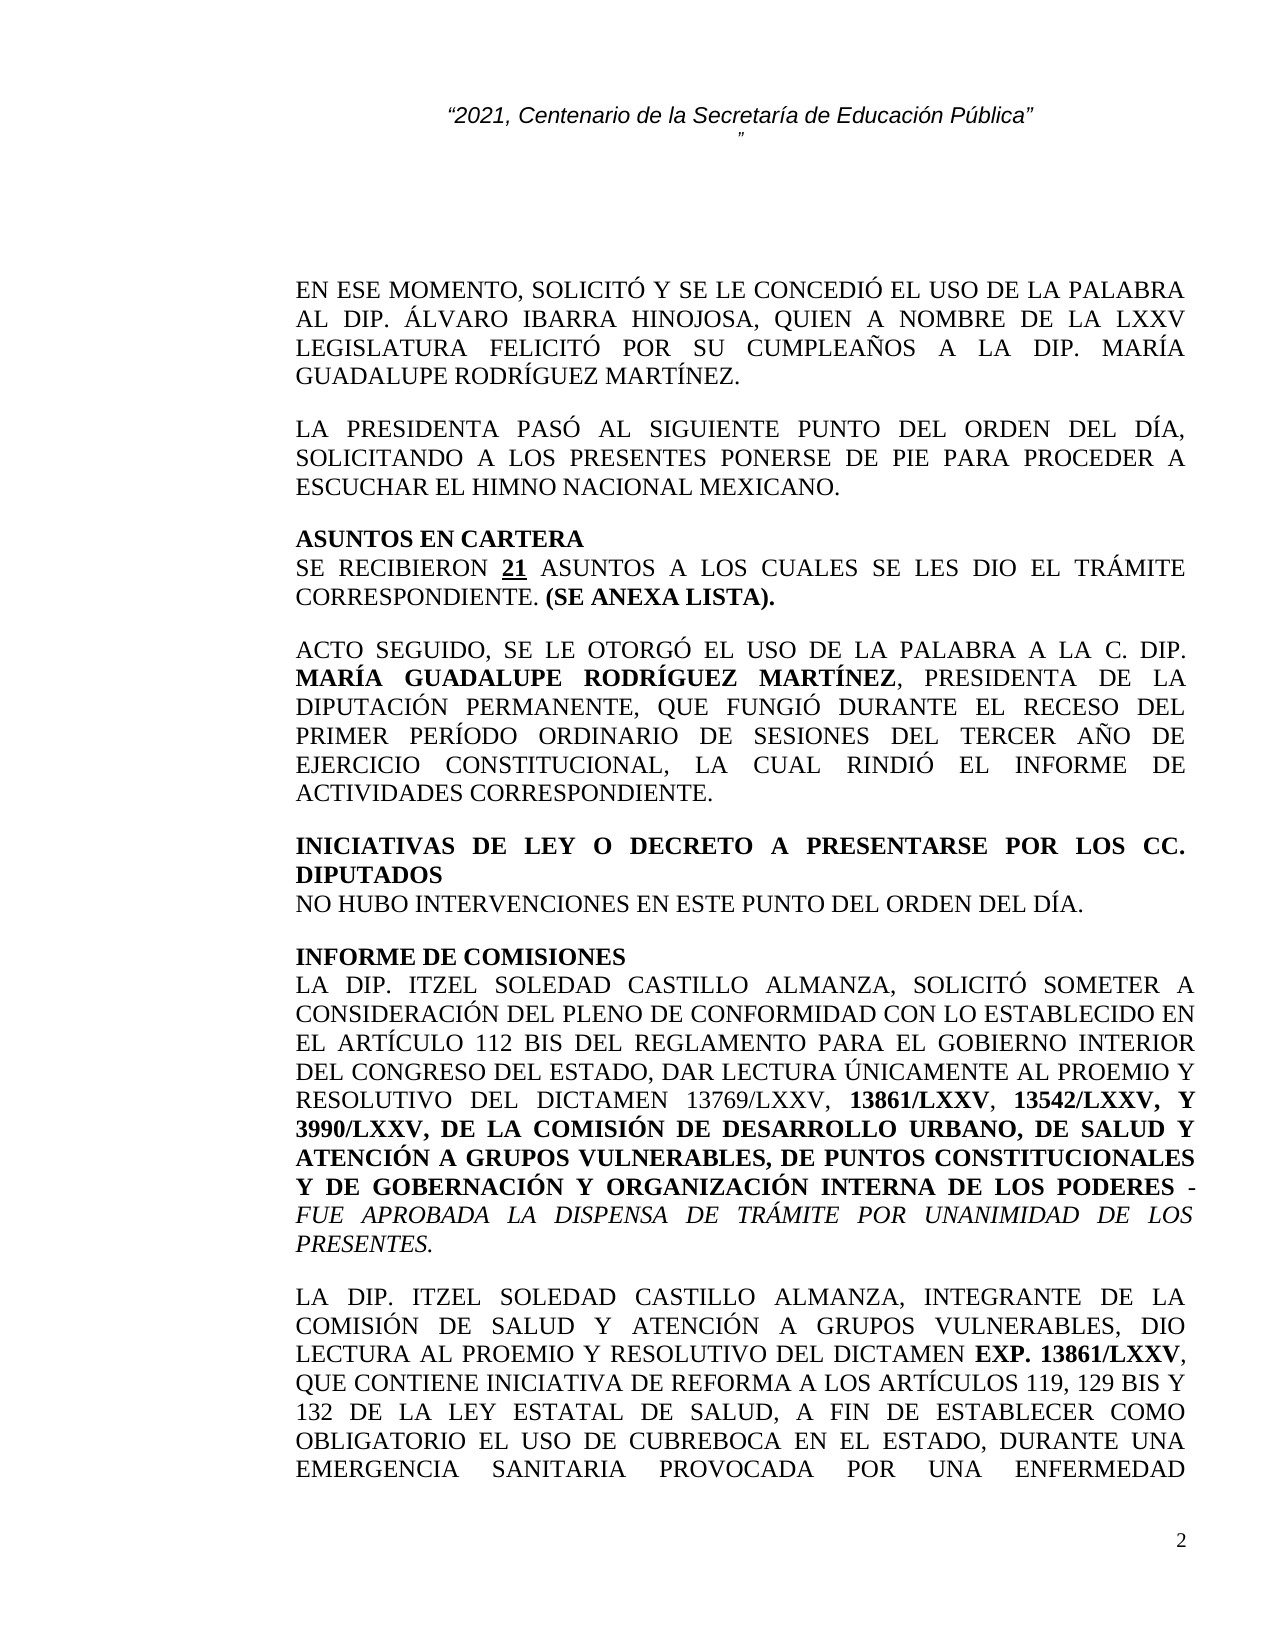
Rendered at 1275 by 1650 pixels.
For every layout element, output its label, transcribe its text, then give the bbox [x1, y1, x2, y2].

text NO HUBO INTERVENCIONES EN ESTE PUNTO DEL ORDEN DEL DÍA. [295, 889, 1186, 918]
text LA PRESIDENTA PASÓ AL SIGUIENTE PUNTO DEL ORDEN DEL DÍA, SOLICITANDO A LOS PRESENTES PONERSE DE PIE PARA PROCEDER A ESCUCHAR EL HIMNO NACIONAL MEXICANO. [295, 414, 1186, 500]
text SE RECIBIERON 21 ASUNTOS A LOS CUALES SE LES DIO EL TRÁMITE CORRESPONDIENTE. (SE ANEXA LISTA). [295, 553, 1186, 611]
text LA DIP. ITZEL SOLEDAD CASTILLO ALMANZA, SOLICITÓ SOMETER A CONSIDERACIÓN DEL PLENO DE CONFORMIDAD CON LO ESTABLECIDO EN EL ARTÍCULO 112 BIS DEL REGLAMENTO PARA EL GOBIERNO INTERIOR DEL CONGRESO DEL ESTADO, DAR LECTURA ÚNICAMENTE AL PROEMIO Y RESOLUTIVO DEL DICTAMEN 13769/LXXV, 13861/LXXV, 13542/LXXV, Y 3990/LXXV, DE LA COMISIÓN DE DESARROLLO URBANO, DE SALUD Y ATENCIÓN A GRUPOS VULNERABLES, DE PUNTOS CONSTITUCIONALES Y DE GOBERNACIÓN Y ORGANIZACIÓN INTERNA DE LOS PODERES - FUE APROBADA LA DISPENSA DE TRÁMITE POR UNANIMIDAD DE LOS PRESENTES. [295, 970, 1196, 1258]
text EN ESE MOMENTO, SOLICITÓ Y SE LE CONCEDIÓ EL USO DE LA PALABRA AL DIP. ÁLVARO IBARRA HINOJOSA, QUIEN A NOMBRE DE LA LXXV LEGISLATURA FELICITÓ POR SU CUMPLEAÑOS A LA DIP. MARÍA GUADALUPE RODRÍGUEZ MARTÍNEZ. [295, 275, 1186, 390]
text ASUNTOS EN CARTERA [295, 524, 1186, 553]
text ACTO SEGUIDO, SE LE OTORGÓ EL USO DE LA PALABRA A LA C. DIP. MARÍA GUADALUPE RODRÍGUEZ MARTÍNEZ, PRESIDENTA DE LA DIPUTACIÓN PERMANENTE, QUE FUNGIÓ DURANTE EL RECESO DEL PRIMER PERÍODO ORDINARIO DE SESIONES DEL TERCER AÑO DE EJERCICIO CONSTITUCIONAL, LA CUAL RINDIÓ EL INFORME DE ACTIVIDADES CORRESPONDIENTE. [295, 635, 1186, 692]
text ACTO SEGUIDO, SE LE OTORGÓ EL USO DE LA PALABRA A LA C. DIP. MARÍA GUADALUPE RODRÍGUEZ MARTÍNEZ, PRESIDENTA DE LA DIPUTACIÓN PERMANENTE, QUE FUNGIÓ DURANTE EL RECESO DEL PRIMER PERÍODO ORDINARIO DE SESIONES DEL TERCER AÑO DE EJERCICIO CONSTITUCIONAL, LA CUAL RINDIÓ EL INFORME DE ACTIVIDADES CORRESPONDIENTE. [295, 778, 1186, 807]
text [295, 1282, 1186, 1483]
text INFORME DE COMISIONES [295, 942, 1186, 970]
text INICIATIVAS DE LEY O DECRETO A PRESENTARSE POR LOS CC. DIPUTADOS [295, 831, 1186, 889]
